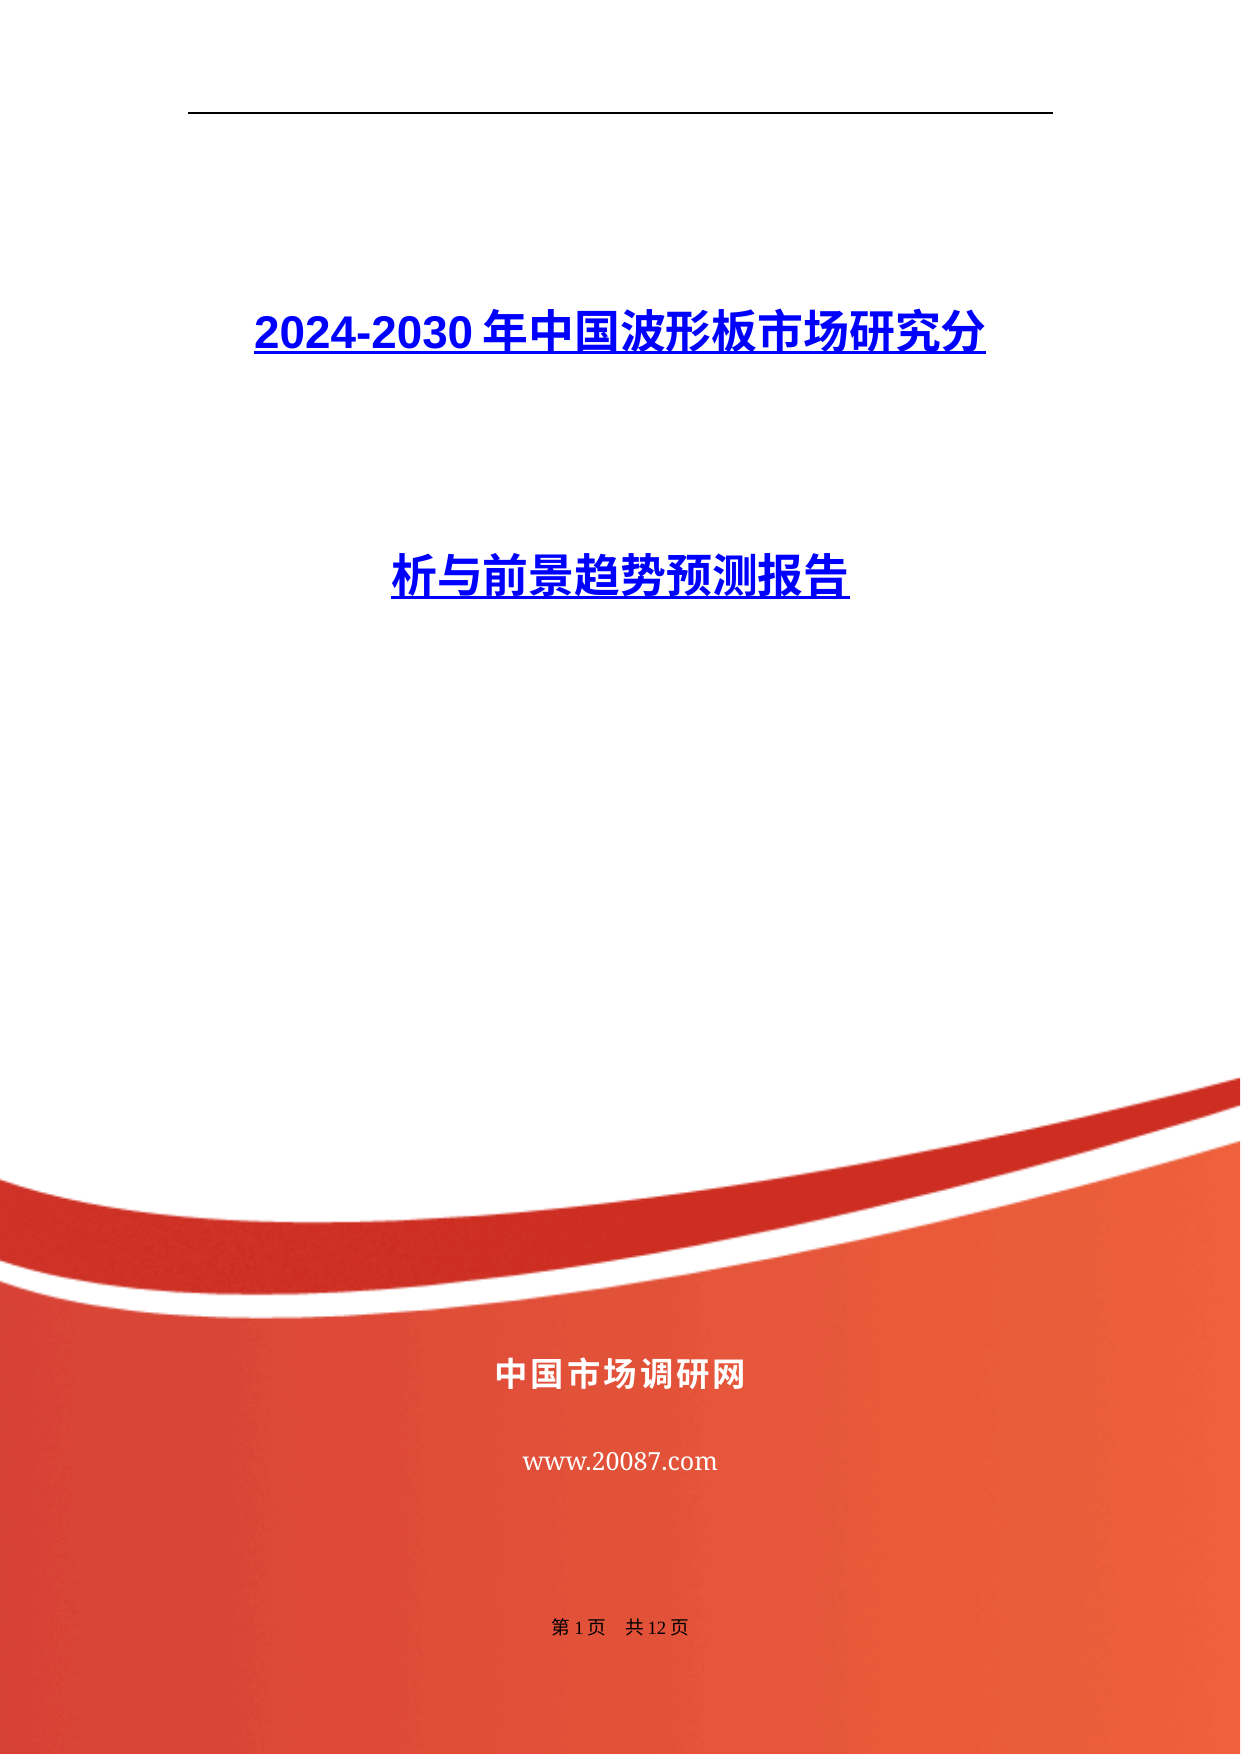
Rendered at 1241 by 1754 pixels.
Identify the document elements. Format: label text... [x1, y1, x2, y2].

text www.20087.com [187, 1428, 1053, 1493]
picture [0, 1006, 1241, 1754]
subtitle 中国市场调研网 [187, 1339, 1053, 1404]
table_header 2024-2030年中国波形板市场研究分析与前景趋势预测报告 [188, 207, 1053, 773]
